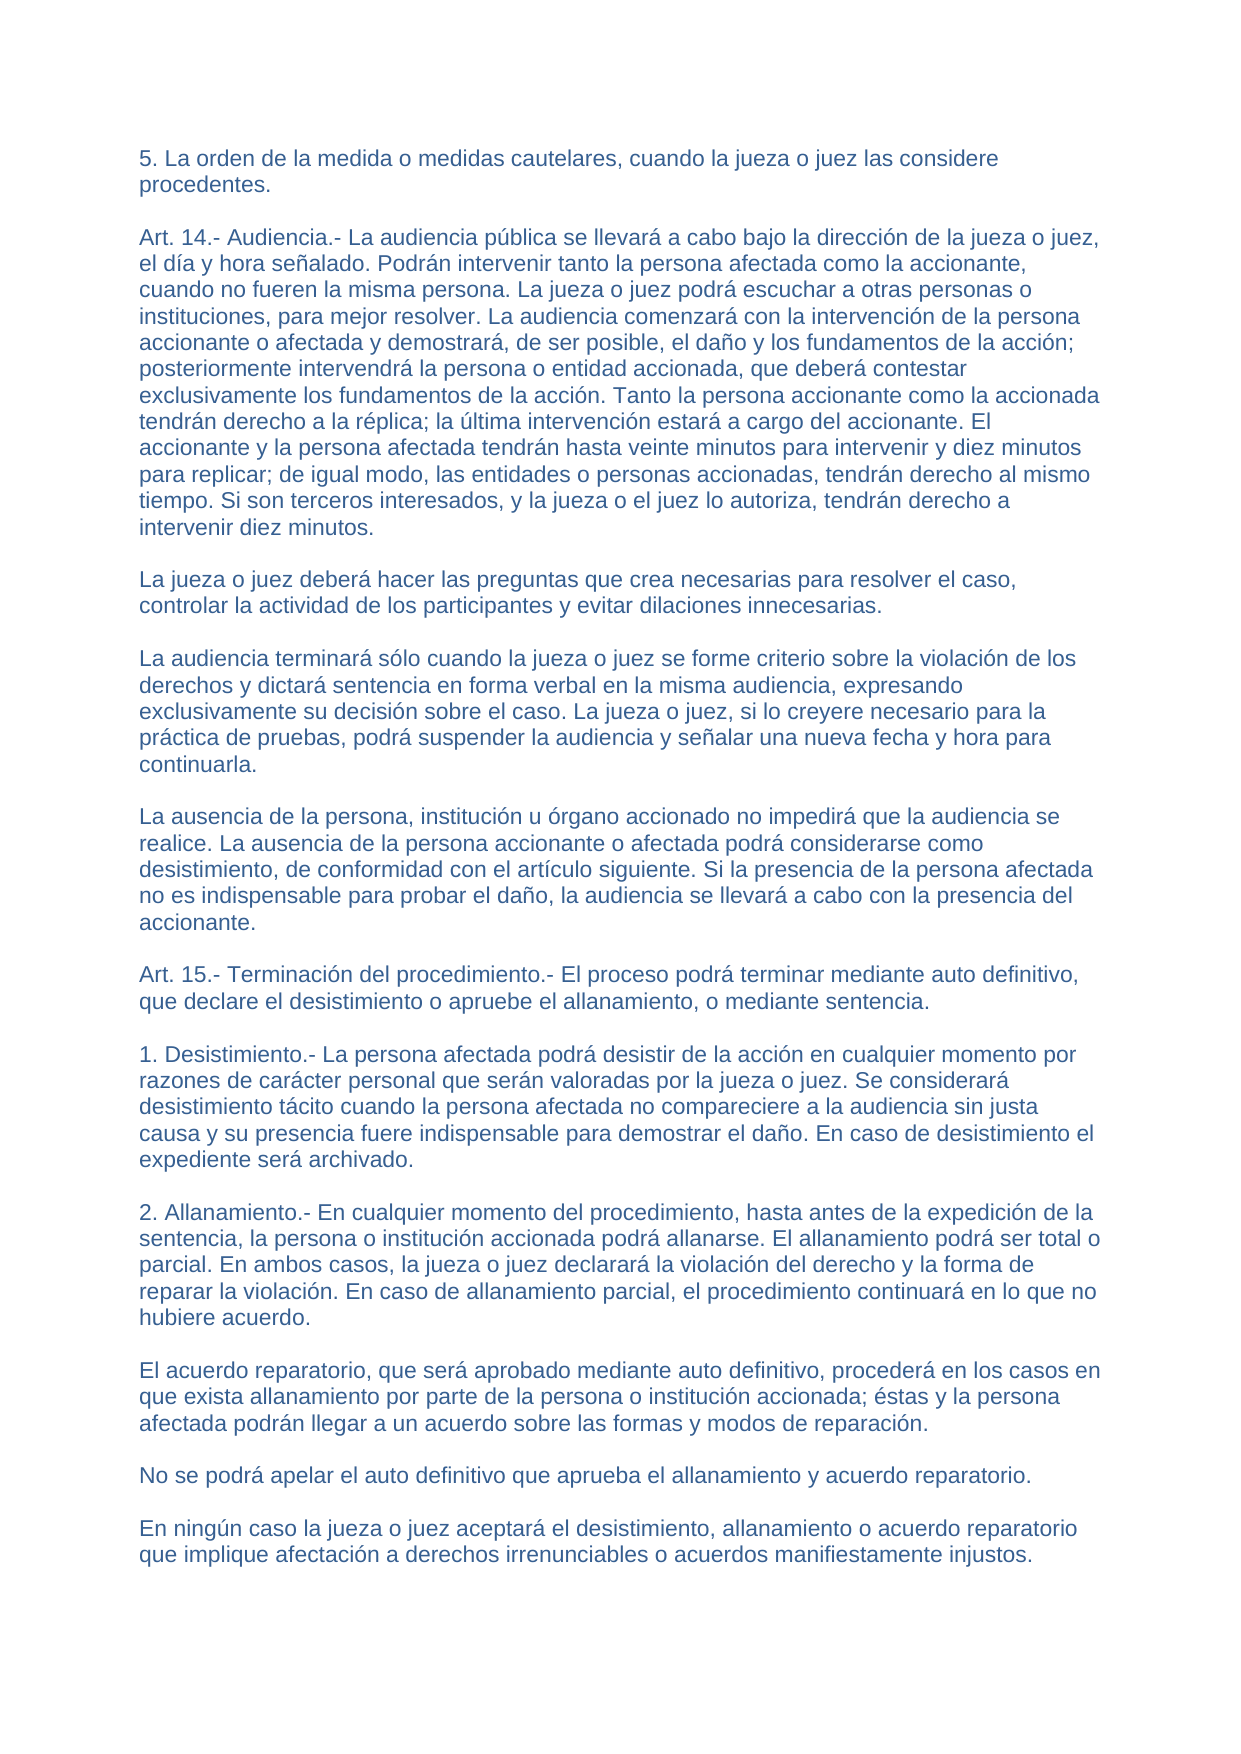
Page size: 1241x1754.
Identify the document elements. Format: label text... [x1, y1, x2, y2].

text El acuerdo reparatorio, que será aprobado mediante auto definitivo, procederá en los casos en que exista allanamiento por parte de la persona o institución accionada; éstas y la persona afectada podrán llegar a un acuerdo sobre las formas y modos de reparación. [139, 1357, 1101, 1436]
text 1. Desistimiento.- La persona afectada podrá desistir de la acción en cualquier momento por razones de carácter personal que serán valoradas por la jueza o juez. Se considerará desistimiento tácito cuando la persona afectada no compareciere a la audiencia sin justa causa y su presencia fuere indispensable para demostrar el daño. En caso de desistimiento el expediente será archivado. [139, 1041, 1101, 1172]
text 5. La orden de la medida o medidas cautelares, cuando la jueza o juez las considere procedentes. [139, 144, 1101, 197]
text Art. 14.- Audiencia.- La audiencia pública se llevará a cabo bajo la dirección de la jueza o juez, el día y hora señalado. Podrán intervenir tanto la persona afectada como la accionante, cuando no fueren la misma persona. La jueza o juez podrá escuchar a otras personas o instituciones, para mejor resolver. La audiencia comenzará con la intervención de la persona accionante o afectada y demostrará, de ser posible, el daño y los fundamentos de la acción; posteriormente intervendrá la persona o entidad accionada, que deberá contestar exclusivamente los fundamentos de la acción. Tanto la persona accionante como la accionada tendrán derecho a la réplica; la última intervención estará a cargo del accionante. El accionante y la persona afectada tendrán hasta veinte minutos para intervenir y diez minutos para replicar; de igual modo, las entidades o personas accionadas, tendrán derecho al mismo tiempo. Si son terceros interesados, y la jueza o el juez lo autoriza, tendrán derecho a intervenir diez minutos. [139, 223, 1101, 540]
text Art. 15.- Terminación del procedimiento.- El proceso podrá terminar mediante auto definitivo, que declare el desistimiento o apruebe el allanamiento, o mediante sentencia. [139, 961, 1101, 1014]
text La audiencia terminará sólo cuando la jueza o juez se forme criterio sobre la violación de los derechos y dictará sentencia en forma verbal en la misma audiencia, expresando exclusivamente su decisión sobre el caso. La jueza o juez, si lo creyere necesario para la práctica de pruebas, podrá suspender la audiencia y señalar una nueva fecha y hora para continuarla. [139, 645, 1101, 777]
text En ningún caso la jueza o juez aceptará el desistimiento, allanamiento o acuerdo reparatorio que implique afectación a derechos irrenunciables o acuerdos manifiestamente injustos. [139, 1515, 1101, 1568]
text La ausencia de la persona, institución u órgano accionado no impedirá que la audiencia se realice. La ausencia de la persona accionante o afectada podrá considerarse como desistimiento, de conformidad con el artículo siguiente. Si la presencia de la persona afectada no es indispensable para probar el daño, la audiencia se llevará a cabo con la presencia del accionante. [139, 803, 1101, 935]
text No se podrá apelar el auto definitivo que aprueba el allanamiento y acuerdo reparatorio. [139, 1462, 1101, 1488]
text 2. Allanamiento.- En cualquier momento del procedimiento, hasta antes de la expedición de la sentencia, la persona o institución accionada podrá allanarse. El allanamiento podrá ser total o parcial. En ambos casos, la jueza o juez declarará la violación del derecho y la forma de reparar la violación. En caso de allanamiento parcial, el procedimiento continuará en lo que no hubiere acuerdo. [139, 1199, 1101, 1330]
text La jueza o juez deberá hacer las preguntas que crea necesarias para resolver el caso, controlar la actividad de los participantes y evitar dilaciones innecesarias. [139, 566, 1101, 619]
